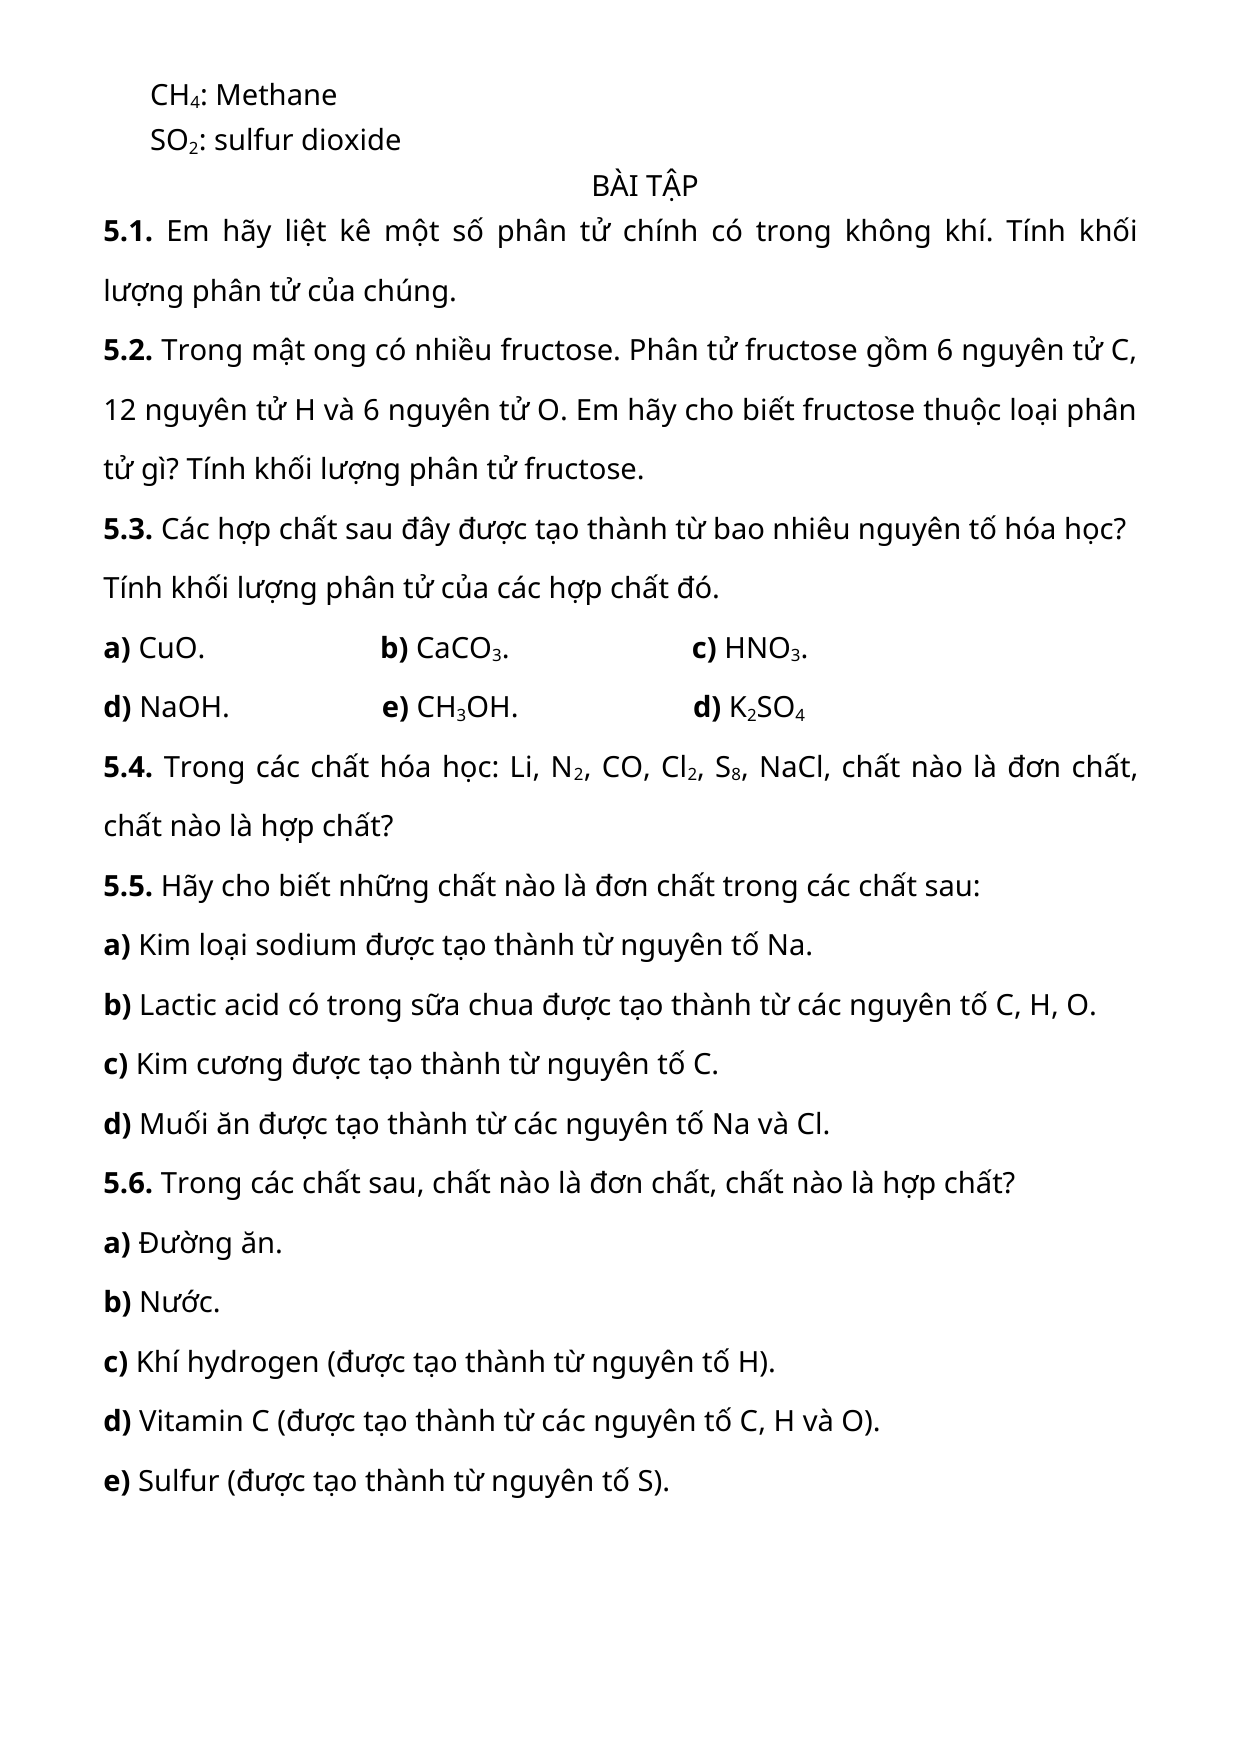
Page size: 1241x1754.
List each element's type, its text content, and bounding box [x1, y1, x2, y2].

text 5.2. Trong mật ong có nhiều fructose. Phân tử fructose gồm 6 nguyên tử C, 12 nguyên tử H và 6 nguyên tử O. Em hãy cho biết fructose thuộc loại phân tử gì? Tính khối lượng phân tử fructose. [103, 330, 1139, 389]
text b) Nước. [103, 1281, 1139, 1321]
text a) CuO. b) CaCO3. c) HNO3. [103, 627, 1139, 667]
text c) Kim cương được tạo thành từ nguyên tố C. [103, 1043, 1139, 1083]
text c) Khí hydrogen (được tạo thành từ nguyên tố H). [103, 1341, 1139, 1381]
text 5.5. Hãy cho biết những chất nào là đơn chất trong các chất sau: [103, 865, 1139, 905]
text d) NaOH. e) CH3OH. d) K2SO4 [103, 687, 1139, 726]
text 5.1. Em hãy liệt kê một số phân tử chính có trong không khí. Tính khối lượng phân tử của chúng. [103, 211, 1139, 310]
text 5.2. Trong mật ong có nhiều fructose. Phân tử fructose gồm 6 nguyên tử C, 12 nguyên tử H và 6 nguyên tử O. Em hãy cho biết fructose thuộc loại phân tử gì? Tính khối lượng phân tử fructose. [103, 429, 1139, 488]
text BÀI TẬP [150, 165, 1139, 205]
text a) Kim loại sodium được tạo thành từ nguyên tố Na. [103, 924, 1139, 964]
text 5.4. Trong các chất hóa học: Li, N2, CO, Cl2, S8, NaCl, chất nào là đơn chất, chất nào là hợp chất? [103, 746, 1139, 845]
text SO2: sulfur dioxide [150, 119, 1139, 159]
text 5.3. Các hợp chất sau đây được tạo thành từ bao nhiêu nguyên tố hóa học? Tính khối lượng phân tử của các hợp chất đó. [103, 508, 1139, 607]
text b) Lactic acid có trong sữa chua được tạo thành từ các nguyên tố C, H, O. [103, 984, 1139, 1024]
text d) Vitamin C (được tạo thành từ các nguyên tố C, H và O). [103, 1400, 1139, 1440]
text e) Sulfur (được tạo thành từ nguyên tố S). [103, 1460, 1139, 1499]
text 5.6. Trong các chất sau, chất nào là đơn chất, chất nào là hợp chất? [103, 1162, 1139, 1202]
text CH4: Methane [150, 74, 1139, 113]
text d) Muối ăn được tạo thành từ các nguyên tố Na và Cl. [103, 1103, 1139, 1143]
text a) Đường ăn. [103, 1222, 1139, 1262]
